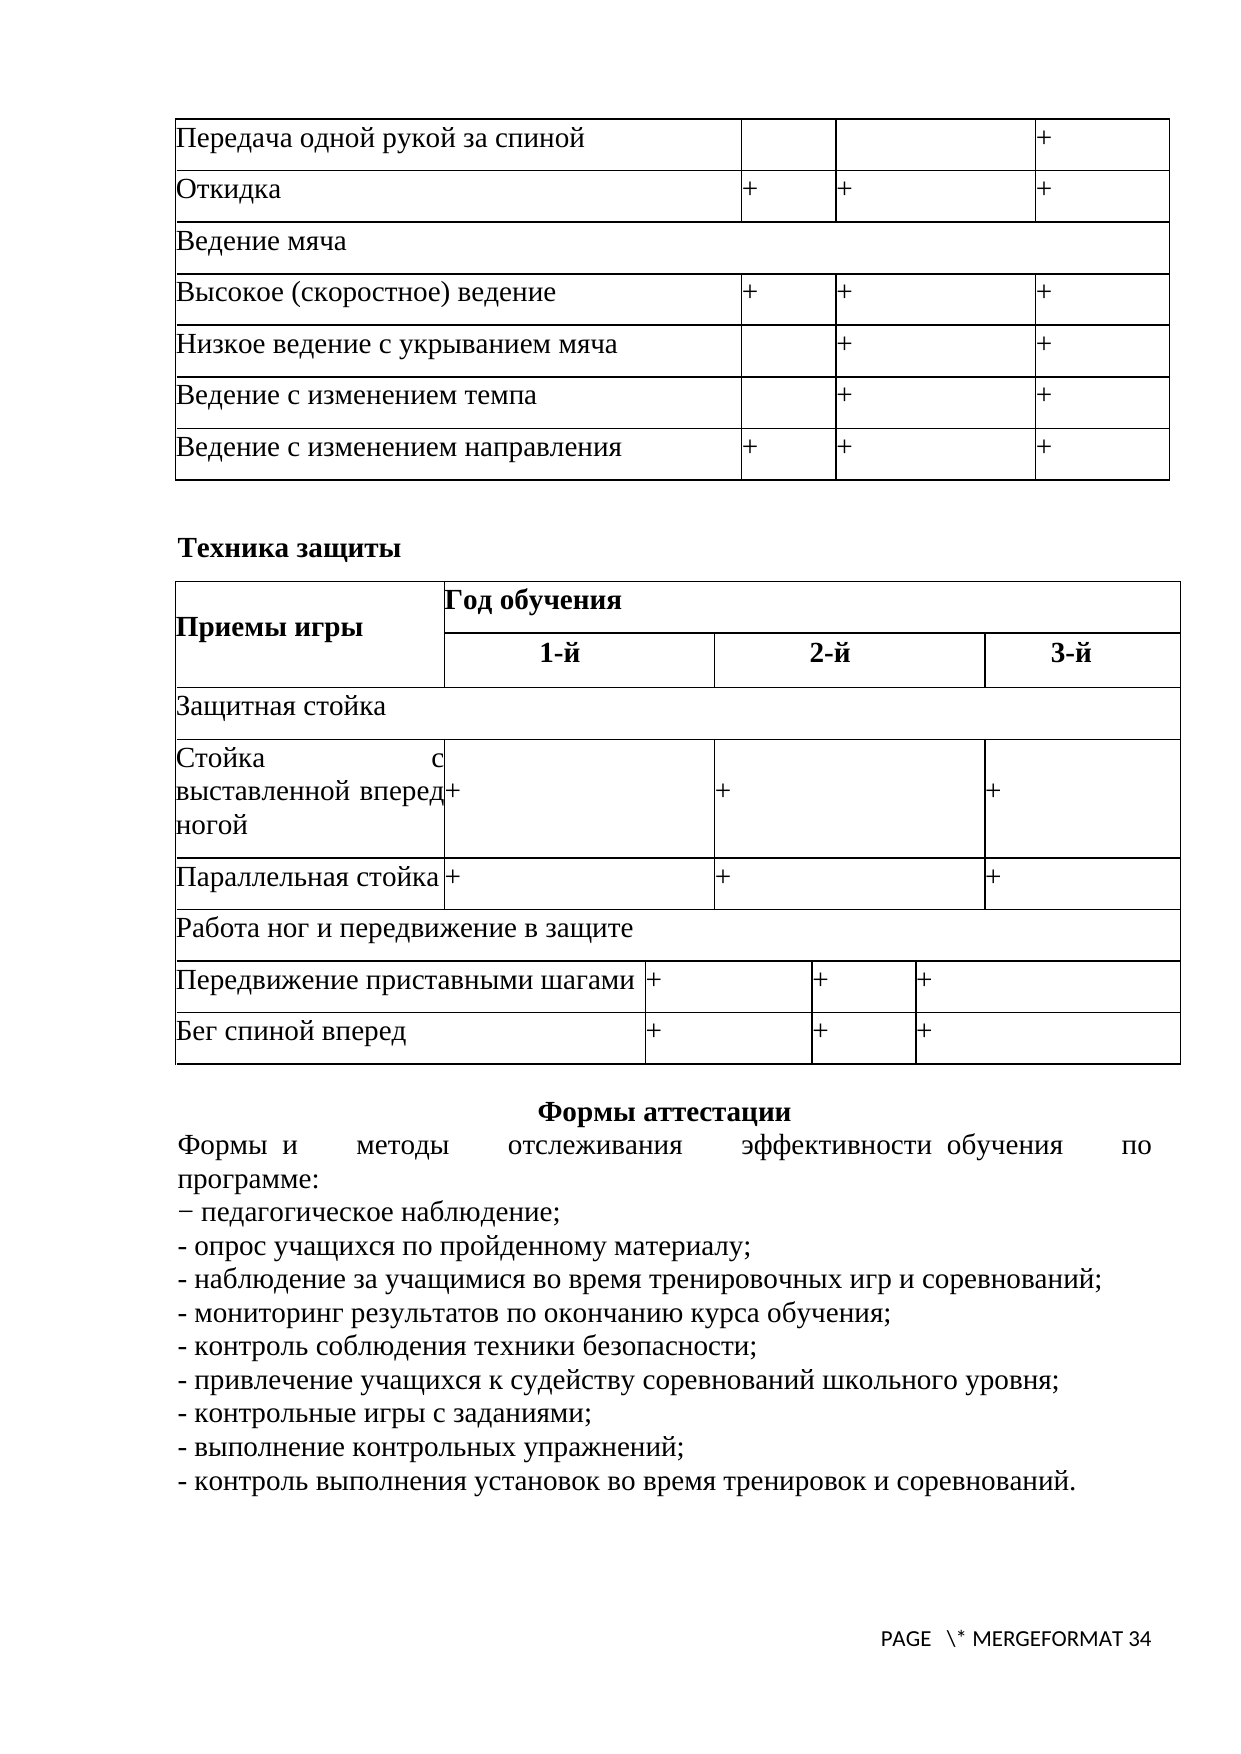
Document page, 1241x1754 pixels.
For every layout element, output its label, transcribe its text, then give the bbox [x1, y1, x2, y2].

table_cell Откидка [176, 171, 741, 221]
text - опрос учащихся по пройденному материалу; [177, 1228, 1152, 1261]
table_cell Работа ног и передвижение в защите [176, 910, 1180, 960]
text Формы аттестации [177, 1094, 1152, 1127]
table_cell Ведение мяча [176, 222, 1169, 273]
table_cell [742, 326, 835, 376]
table_cell + [917, 1013, 1180, 1063]
table_cell 3-й [986, 634, 1180, 687]
table_cell + [742, 275, 835, 324]
table_cell + [813, 962, 915, 1012]
table_cell 1-й [445, 634, 714, 687]
table_cell Ведение с изменением темпа [176, 377, 741, 427]
table_cell Низкое ведение с укрыванием мяча [176, 325, 741, 376]
table_cell + [646, 1013, 811, 1063]
table_cell + [742, 171, 835, 221]
table_cell + [445, 859, 714, 909]
table_cell + [837, 171, 1035, 221]
table_cell + [646, 962, 811, 1012]
table_cell + [742, 429, 835, 479]
text - контрольные игры с заданиями; [177, 1396, 1152, 1429]
table_cell + [837, 429, 1035, 479]
text - наблюдение за учащимися во время тренировочных игр и соревнований; [177, 1261, 1152, 1295]
table_cell + [837, 326, 1035, 376]
table_cell + [715, 859, 984, 909]
table_cell [837, 120, 1035, 170]
table_cell + [917, 962, 1180, 1012]
table_cell 2-й [715, 634, 984, 687]
table_cell + [837, 275, 1035, 324]
table_cell + [445, 740, 714, 857]
text - выполнение контрольных упражнений; [177, 1429, 1152, 1463]
table_cell + [1036, 378, 1169, 427]
table_cell Высокое (скоростное) ведение [176, 274, 741, 324]
text - мониторинг результатов по окончанию курса обучения; [177, 1295, 1152, 1328]
table_cell + [986, 859, 1180, 909]
table_cell Передача одной рукой за спиной [176, 120, 741, 170]
table_header Год обучения [445, 582, 1180, 632]
text − педагогическое наблюдение; [177, 1194, 1152, 1228]
table_cell + [715, 740, 984, 857]
text - контроль соблюдения техники безопасности; [177, 1328, 1152, 1362]
table_cell Параллельная стойка [176, 858, 444, 909]
text - контроль выполнения установок во время тренировок и соревнований. [177, 1463, 1152, 1496]
table_cell + [1036, 171, 1169, 221]
table_cell + [986, 740, 1180, 857]
table_cell + [1036, 120, 1169, 170]
table_cell [742, 378, 835, 427]
table_cell + [1036, 275, 1169, 324]
table_cell Стойка с выставленной вперед ногой [176, 740, 444, 857]
table_cell Ведение с изменением направления [176, 429, 741, 479]
text Техника защиты [177, 531, 1152, 564]
table_cell Передвижение приставными шагами [176, 961, 645, 1012]
text - привлечение учащихся к судейству соревнований школьного уровня; [177, 1362, 1152, 1396]
text Формы и методы отслеживания эффективности обучения по программе: [177, 1127, 1152, 1194]
table_cell + [1036, 429, 1169, 479]
table_cell Бег спиной вперед [176, 1013, 645, 1063]
table_cell [742, 120, 835, 170]
table_cell + [1036, 326, 1169, 376]
table_cell + [837, 378, 1035, 427]
table_cell + [813, 1013, 915, 1063]
table_cell Защитная стойка [176, 688, 1180, 738]
table_header Приемы игры [176, 582, 444, 687]
